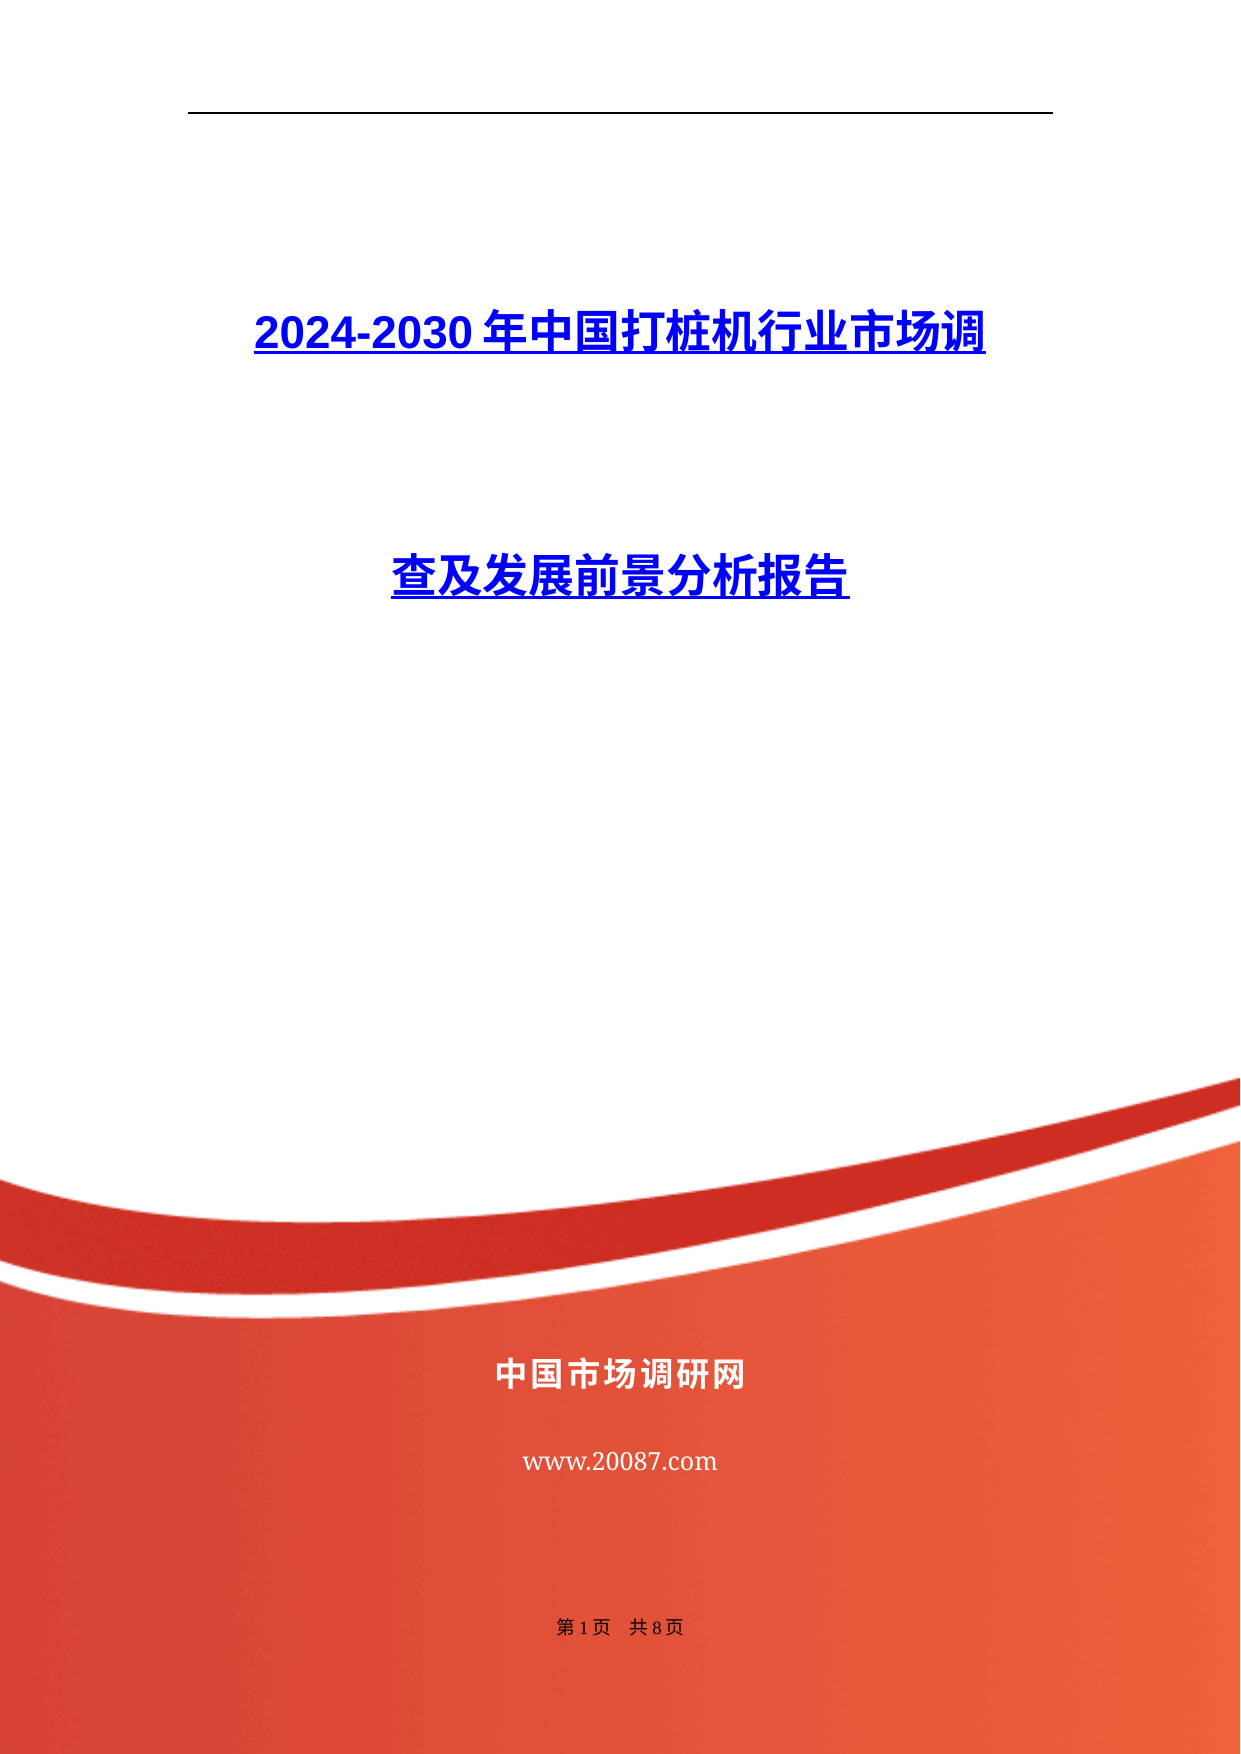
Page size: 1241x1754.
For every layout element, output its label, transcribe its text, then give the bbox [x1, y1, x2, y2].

picture [0, 1006, 1241, 1754]
subtitle 中国市场调研网 [187, 1339, 1053, 1404]
table_header 2024-2030年中国打桩机行业市场调查及发展前景分析报告 [188, 207, 1053, 773]
text www.20087.com [187, 1428, 1053, 1493]
